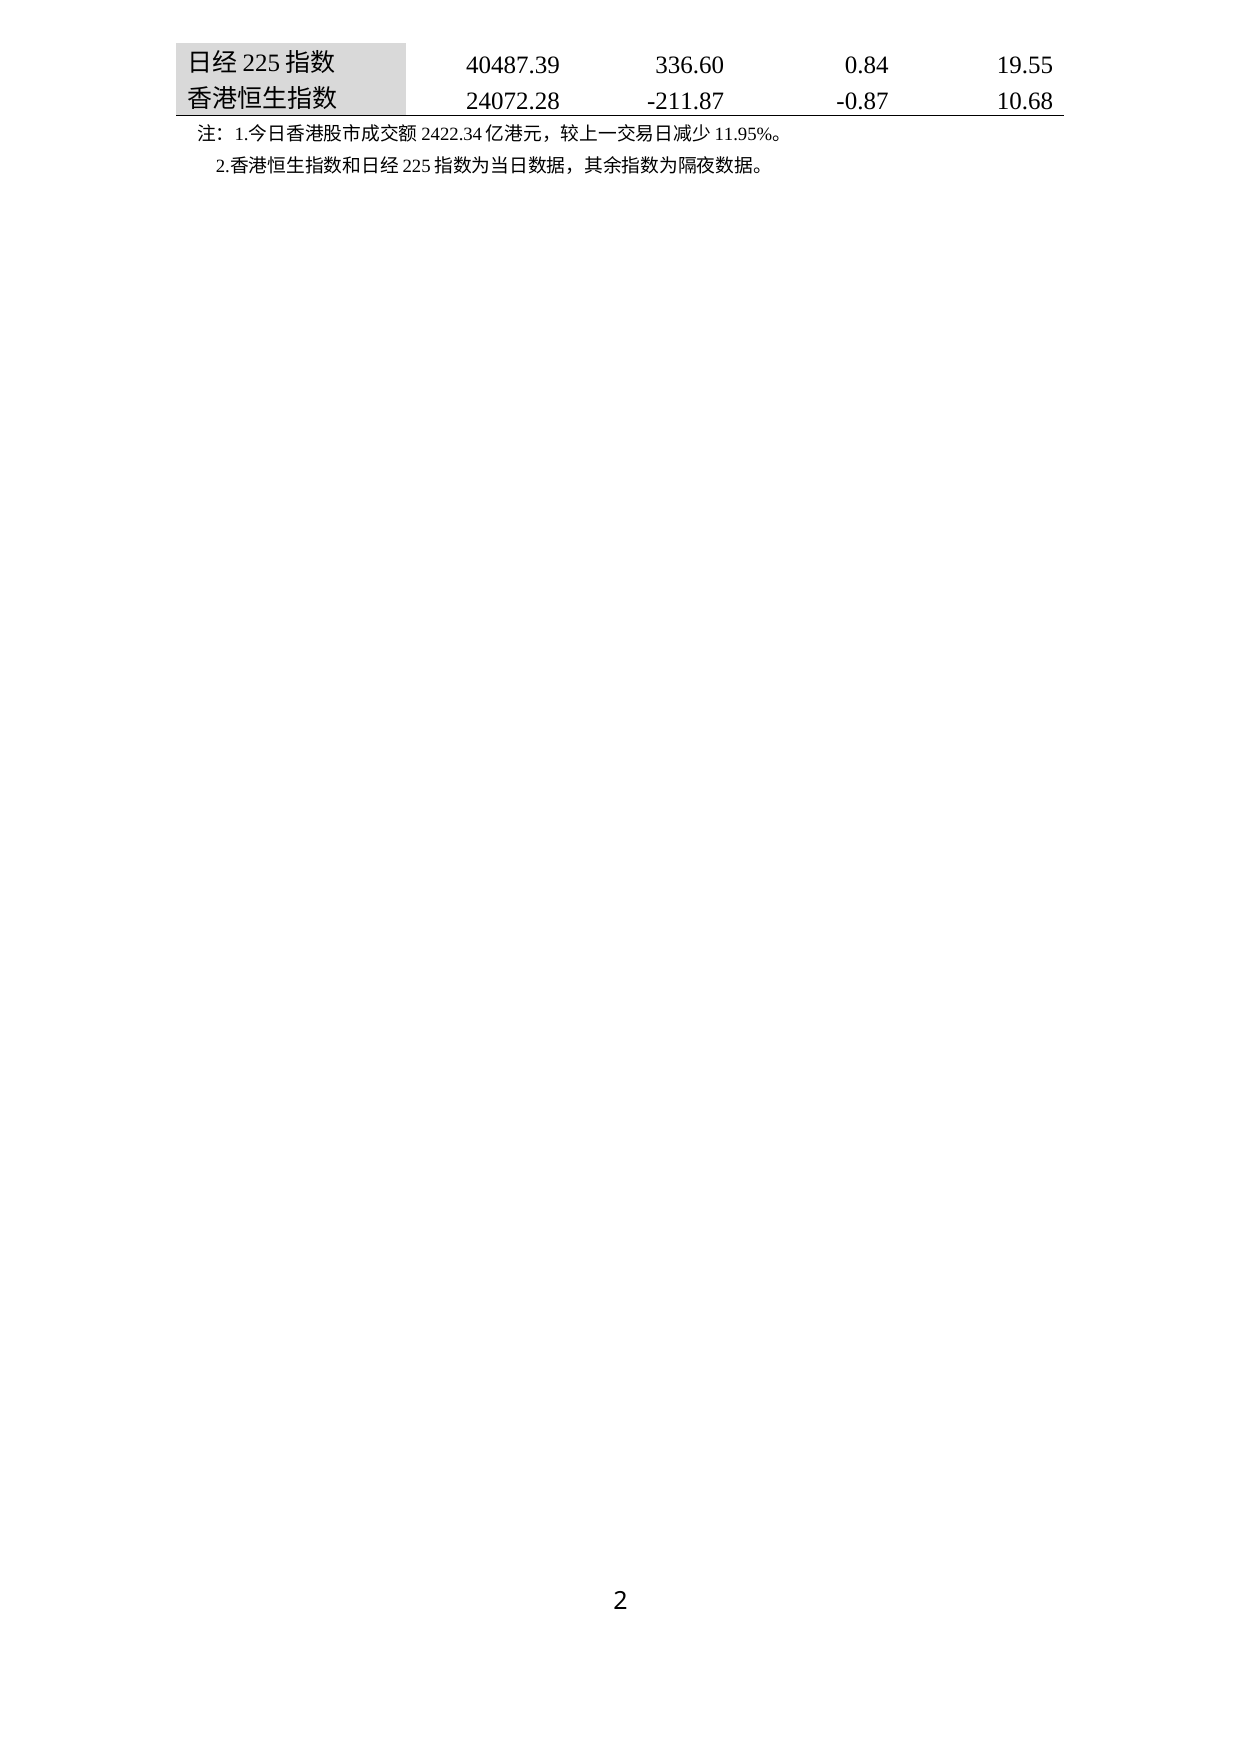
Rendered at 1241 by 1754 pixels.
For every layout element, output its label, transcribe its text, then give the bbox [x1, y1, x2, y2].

table_cell 336.60 [571, 43, 735, 79]
table_cell 0.84 [735, 43, 899, 79]
table_cell -0.87 [735, 79, 899, 115]
list 注：1.今日香港股市成交额2422.34亿港元，较上一交易日减少11.95%。 [187, 116, 1053, 148]
table_cell -211.87 [571, 79, 735, 115]
table_cell 24072.28 [406, 79, 571, 115]
table_cell 10.68 [899, 79, 1064, 115]
table_cell 香港恒生指数 [176, 79, 406, 115]
table_cell 日经225指数 [176, 43, 406, 79]
text 2.香港恒生指数和日经225指数为当日数据，其余指数为隔夜数据。 [187, 148, 1053, 181]
table_cell 19.55 [899, 43, 1064, 79]
table_cell 40487.39 [406, 43, 571, 79]
